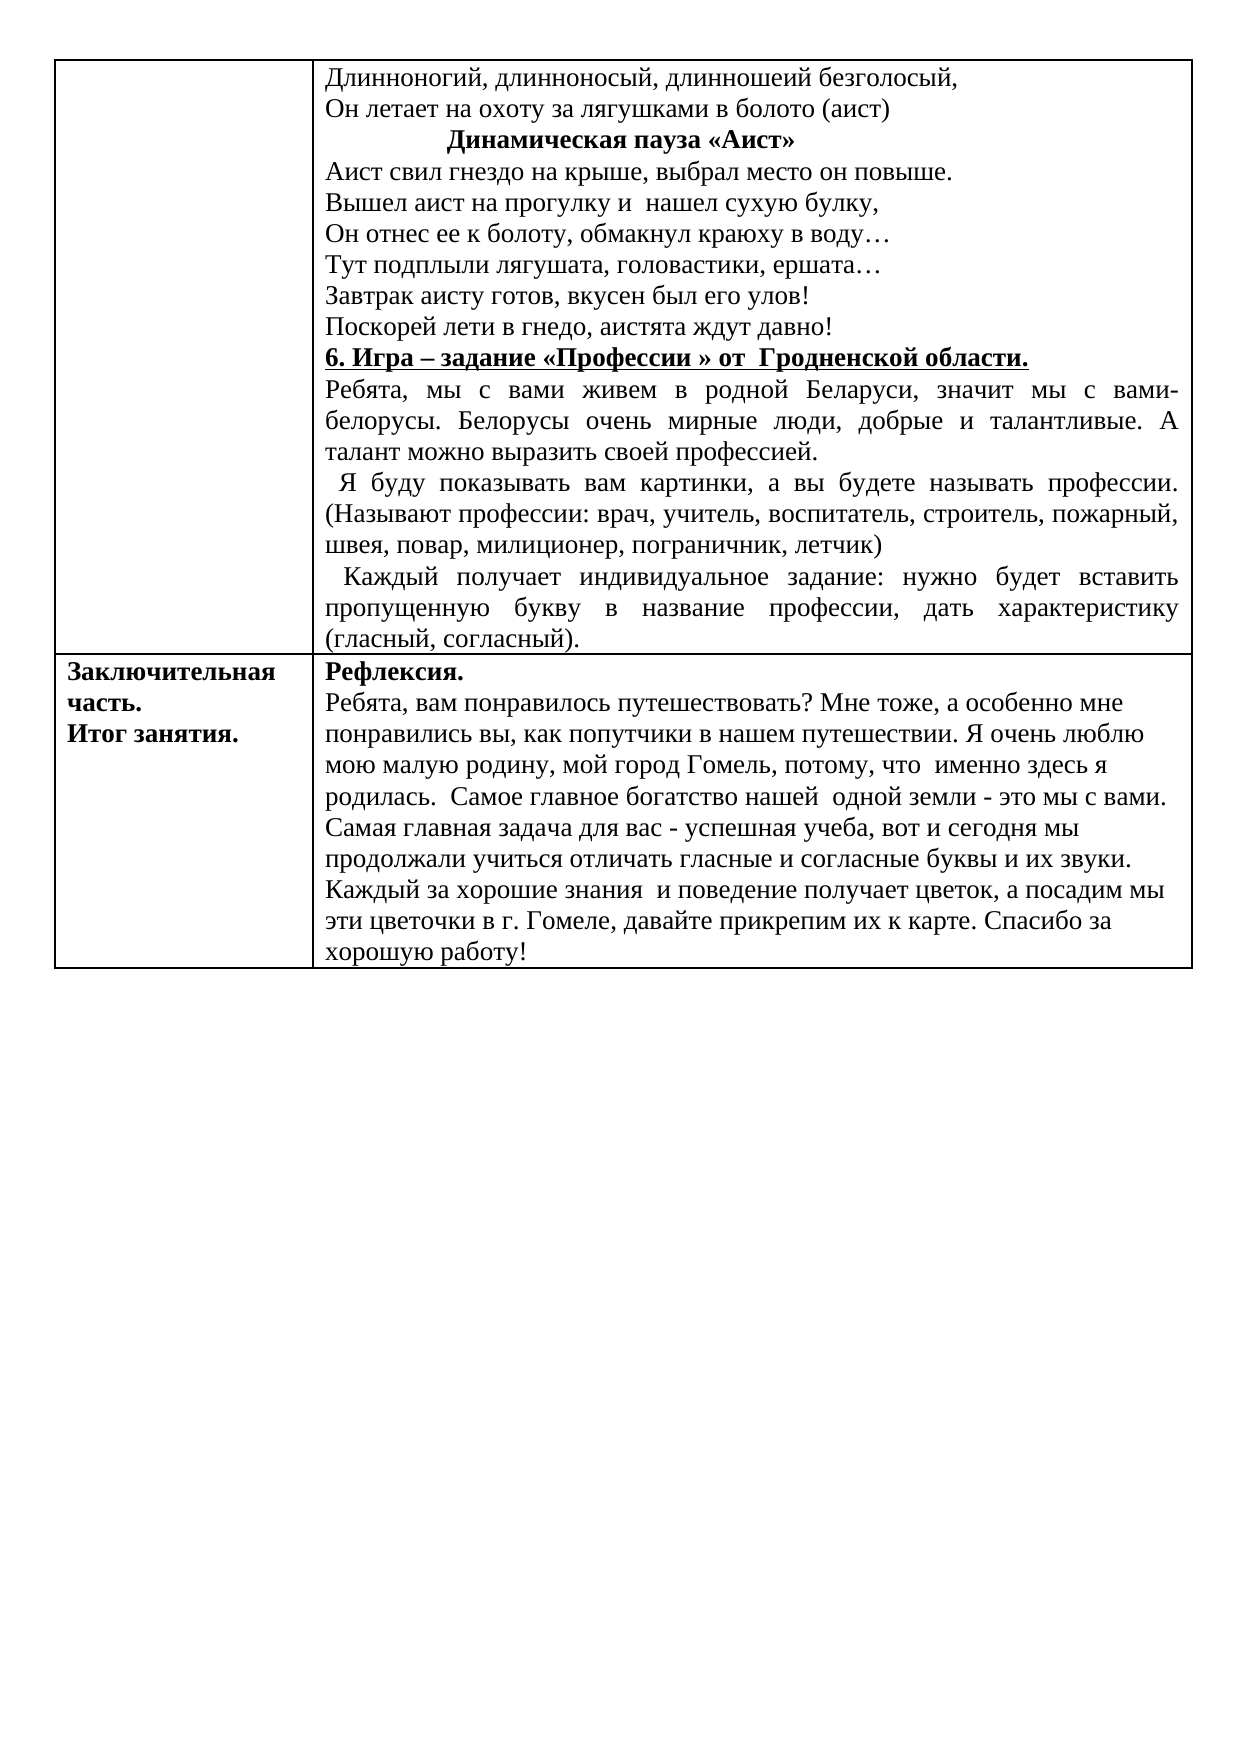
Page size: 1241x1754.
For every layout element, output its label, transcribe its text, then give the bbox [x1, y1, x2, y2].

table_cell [314, 61, 1191, 653]
table_cell Рефлексия. Ребята, вам понравилось путешествовать? Мне тоже, а особенно мне понравились вы, как попутчики в нашем путешествии. Я очень люблю мою малую родину, мой город Гомель, потому, что именно здесь я родилась. Самое главное богатство нашей одной земли - это мы с вами. Самая главная задача для вас - успешная учеба, вот и сегодня мы продолжали учиться отличать гласные и согласные буквы и их звуки. Каждый за хорошие знания и поведение получает цветок, а посадим мы эти цветочки в г. Гомеле, давайте прикрепим их к карте. Спасибо за хорошую работу! [314, 655, 1191, 967]
table_cell Заключительная часть. Итог занятия. [56, 655, 312, 967]
